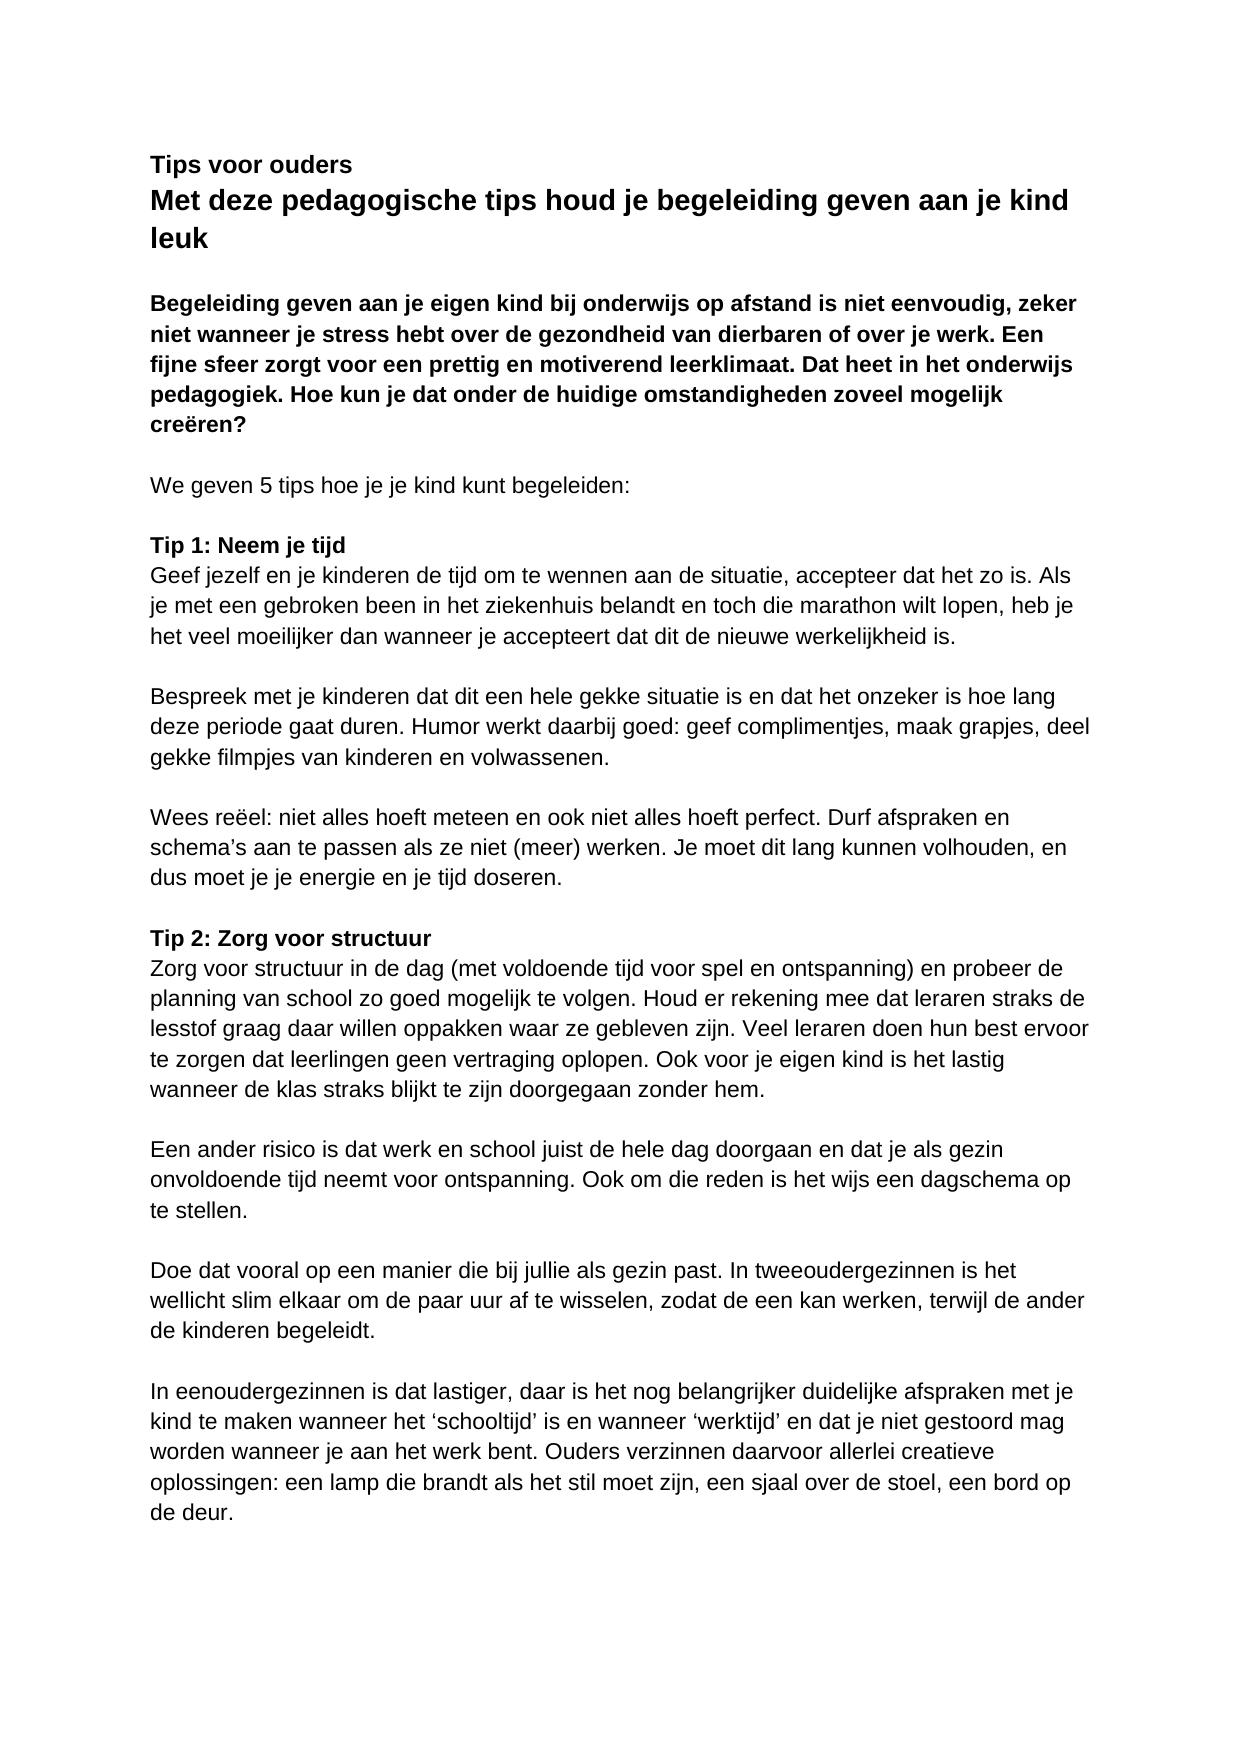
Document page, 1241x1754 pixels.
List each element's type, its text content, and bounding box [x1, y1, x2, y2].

text Begeleiding geven aan je eigen kind bij onderwijs op afstand is niet eenvoudig, zeker niet wanneer je stress hebt over de gezondheid van dierbaren of over je werk. Een fijne sfeer zorgt voor een prettig en motiverend leerklimaat. Dat heet in het onderwijs pedagogiek. Hoe kun je dat onder de huidige omstandigheden zoveel mogelijk creëren? [150, 290, 1090, 437]
text We geven 5 tips hoe je je kind kunt begeleiden: [150, 472, 1090, 498]
text Zorg voor structuur in de dag (met voldoende tijd voor spel en ontspanning) en probeer de planning van school zo goed mogelijk te volgen. Houd er rekening mee dat leraren straks de lesstof graag daar willen oppakken waar ze gebleven zijn. Veel leraren doen hun best ervoor te zorgen dat leerlingen geen vertraging oplopen. Ook voor je eigen kind is het lastig wanneer de klas straks blijkt te zijn doorgegaan zonder hem. [150, 955, 1090, 1102]
text Tip 2: Zorg voor structuur [150, 925, 1090, 951]
text In eenoudergezinnen is dat lastiger, daar is het nog belangrijker duidelijke afspraken met je kind te maken wanneer het ‘schooltijd’ is en wanneer ‘werktijd’ en dat je niet gestoord mag worden wanneer je aan het werk bent. Ouders verzinnen daarvoor allerlei creatieve oplossingen: een lamp die brandt als het stil moet zijn, een sjaal over de stoel, een bord op de deur. [150, 1378, 1090, 1525]
text Bespreek met je kinderen dat dit een hele gekke situatie is en dat het onzeker is hoe lang deze periode gaat duren. Humor werkt daarbij goed: geef complimentjes, maak grapjes, deel gekke filmpjes van kinderen en volwassenen. [150, 683, 1090, 770]
text Geef jezelf en je kinderen de tijd om te wennen aan de situatie, accepteer dat het zo is. Als je met een gebroken been in het ziekenhuis belandt en toch die marathon wilt lopen, heb je het veel moeilijker dan wanneer je accepteert dat dit de nieuwe werkelijkheid is. [150, 562, 1090, 649]
text Wees reëel: niet alles hoeft meteen en ook niet alles hoeft perfect. Durf afspraken en schema’s aan te passen als ze niet (meer) werken. Je moet dit lang kunnen volhouden, en dus moet je je energie en je tijd doseren. [150, 804, 1090, 891]
text Tips voor ouders [150, 150, 1090, 179]
text Een ander risico is dat werk en school juist de hele dag doorgaan en dat je als gezin onvoldoende tijd neemt voor ontspanning. Ook om die reden is het wijs een dagschema op te stellen. [150, 1136, 1090, 1223]
text Doe dat vooral op een manier die bij jullie als gezin past. In tweeoudergezinnen is het wellicht slim elkaar om de paar uur af te wisselen, zodat de een kan werken, terwijl de ander de kinderen begeleidt. [150, 1257, 1090, 1344]
text Met deze pedagogische tips houd je begeleiding geven aan je kind leuk [150, 183, 1090, 255]
text Tip 1: Neem je tijd [150, 532, 1090, 558]
